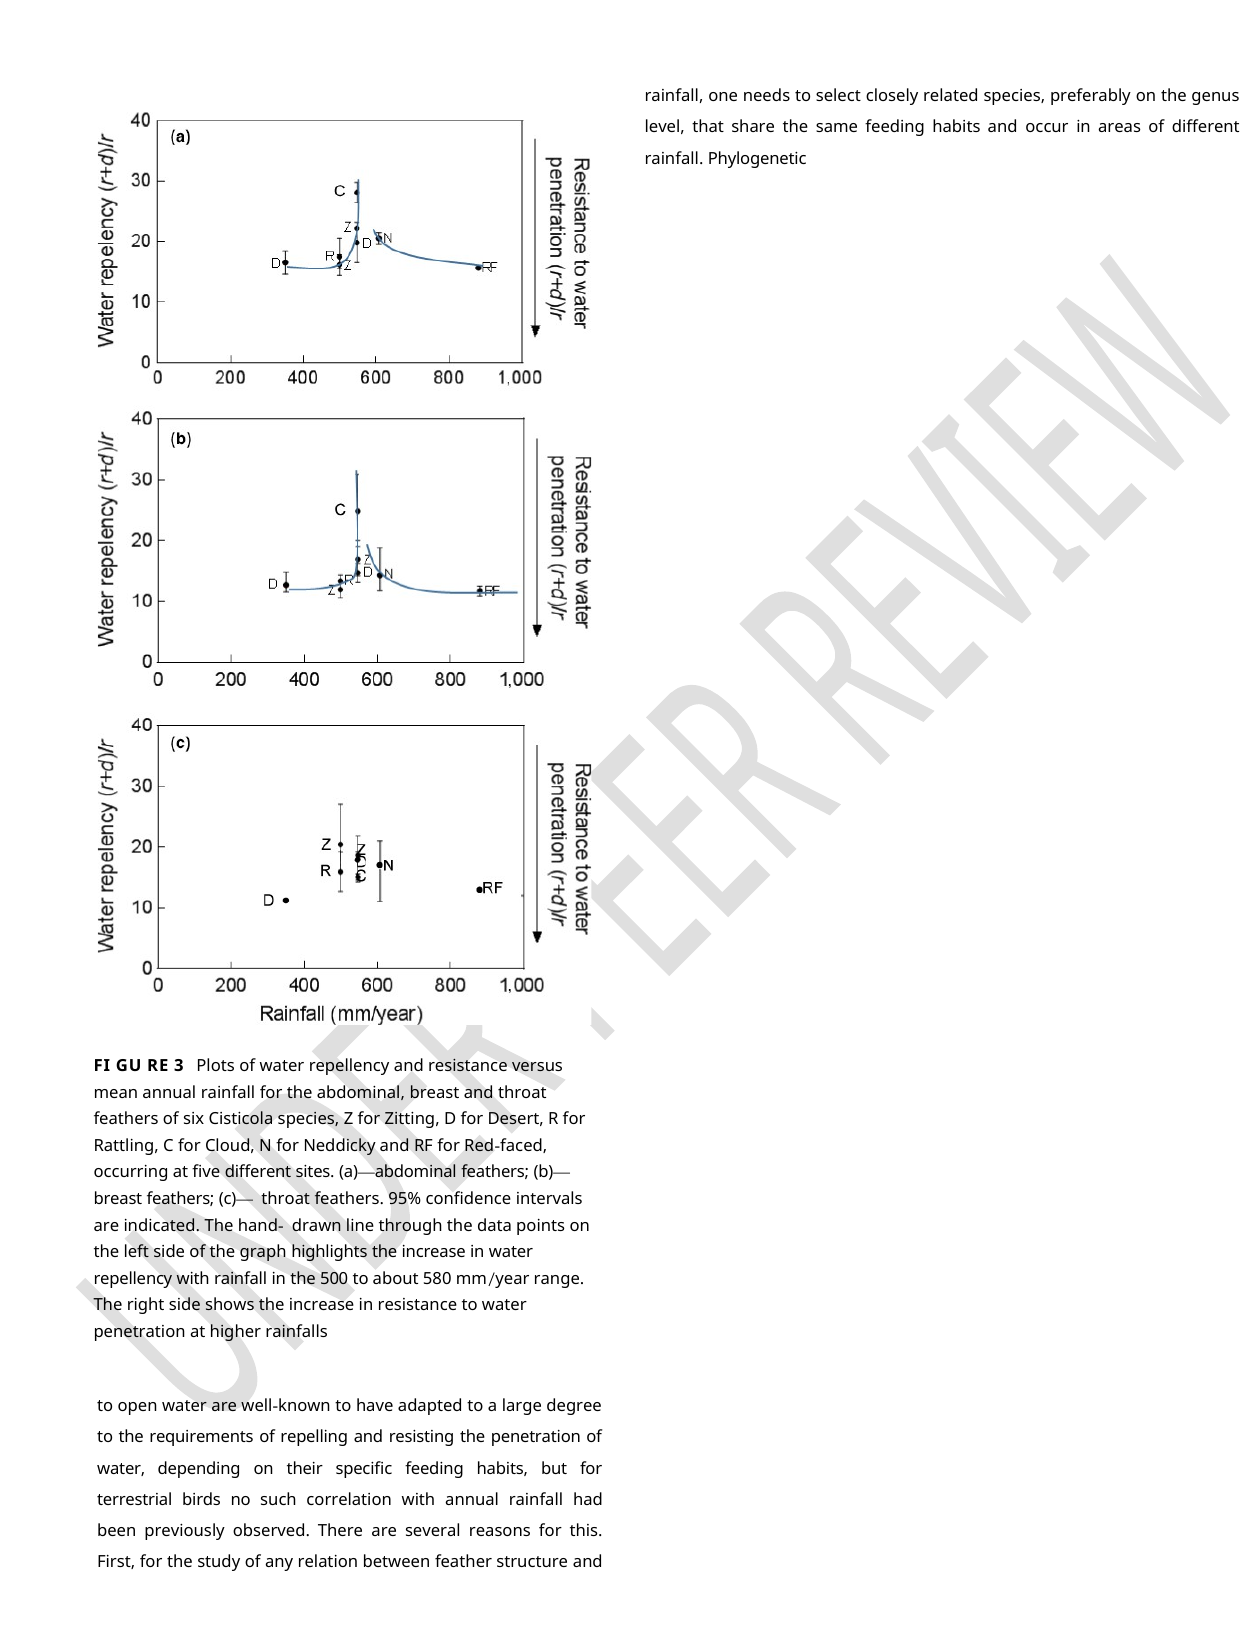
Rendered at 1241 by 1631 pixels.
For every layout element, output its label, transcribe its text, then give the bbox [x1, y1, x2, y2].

text to open water are well‐known to have adapted to a large degree to the requirements of repelling and resisting the penetration of water, depending on their specific feeding habits, but for terrestrial birds no such correlation with annual rainfall had been previously observed. There are several reasons for this. First, for the study of any relation between feather structure and rainfall, one needs to select closely related species, preferably on the genus level, that share the same feeding habits and occur in areas of different rainfall. Phylogenetic [97, 1394, 603, 1573]
picture [97, 112, 592, 1025]
text FI GU RE 3 Plots of water repellency and resistance versus mean annual rainfall for the abdominal, breast and throat feathers of six Cisticola species, Z for Zitting, D for Desert, R for Rattling, C for Cloud, N for Neddicky and RF for Red‐faced, occurring at five different sites. (a)—abdominal feathers; (b)—breast feathers; (c)— throat feathers. 95% confidence intervals are indicated. The hand‐ drawn line through the data points on the left side of the graph highlights the increase in water repellency with rainfall in the 500 to about 580 mm/year range. The right side shows the increase in resistance to water penetration at higher rainfalls [93, 1054, 603, 1342]
text to open water are well‐known to have adapted to a large degree to the requirements of repelling and resisting the penetration of water, depending on their specific feeding habits, but for terrestrial birds no such correlation with annual rainfall had been previously observed. There are several reasons for this. First, for the study of any relation between feather structure and rainfall, one needs to select closely related species, preferably on the genus level, that share the same feeding habits and occur in areas of different rainfall. Phylogenetic [644, 84, 1240, 169]
